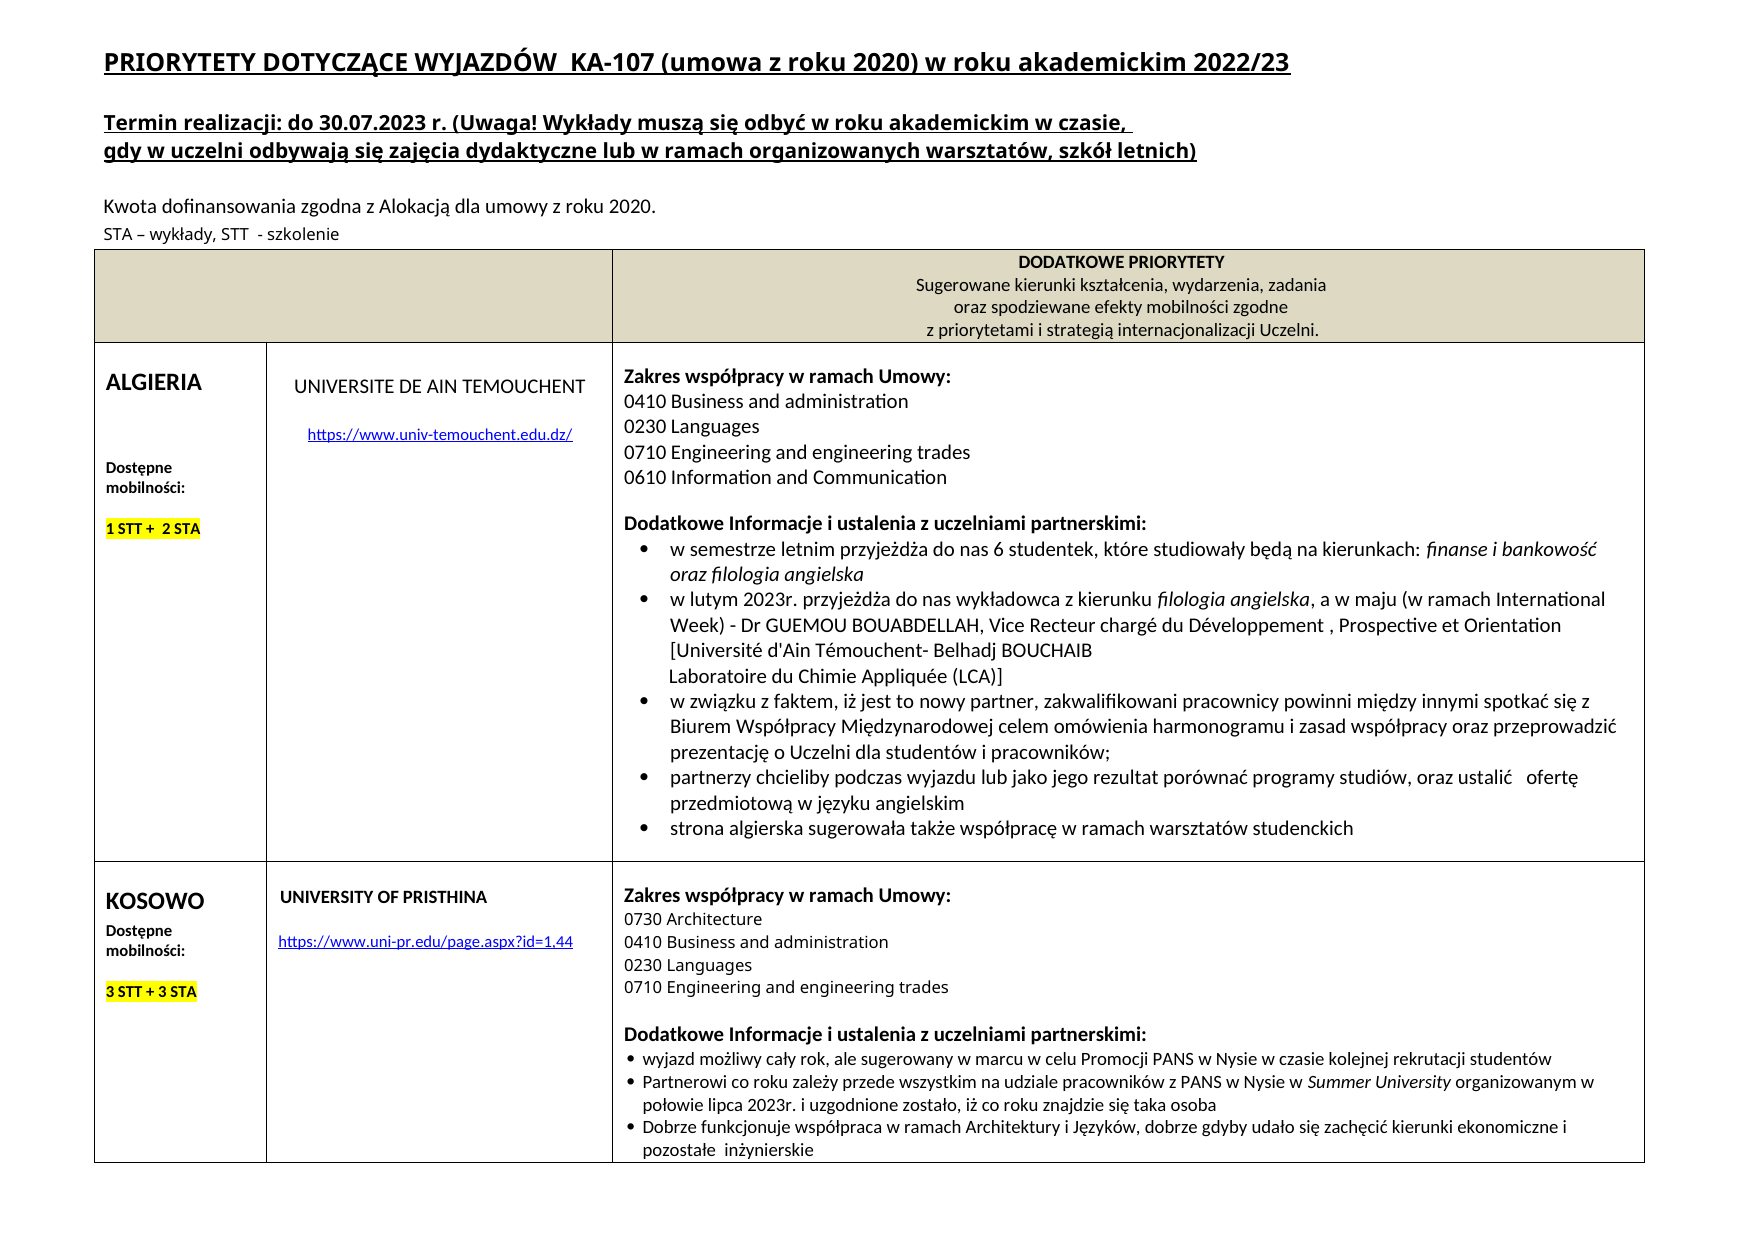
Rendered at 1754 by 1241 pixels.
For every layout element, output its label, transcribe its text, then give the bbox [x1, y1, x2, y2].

text Kwota dofinansowania zgodna z Alokacją dla umowy z roku 2020. [29, 194, 1709, 219]
text PRIORYTETY DOTYCZĄCE WYJAZDÓW KA-107 (umowa z roku 2020) w roku akademickim 2022/23 [29, 44, 1709, 78]
table_header DODATKOWE PRIORYTETY Sugerowane kierunki kształcenia, wydarzenia, zadania oraz spodziewane efekty mobilności zgodne z priorytetami i strategią internacjonalizacji Uczelni. [613, 250, 1644, 342]
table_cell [267, 862, 612, 1162]
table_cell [613, 862, 1644, 1162]
table_cell ALGIERIA Dostępne mobilności: 1 STT + 2 STA [95, 343, 266, 861]
text STA – wykłady, STT - szkolenie [29, 223, 1709, 246]
table_header [95, 250, 612, 342]
table_cell Zakres współpracy w ramach Umowy: 0410 Business and administration 0230 Languages 0710 Engineering and engineering trades 0610 Information and Communication Dodatkowe Informacje i ustalenia z uczelniami partnerskimi: w semestrze letnim przyjeżdża do nas 6 studentek, które studiowały będą na kierunkach: finanse i bankowość oraz filologia angielska w lutym 2023r. przyjeżdża do nas wykładowca z kierunku filologia angielska, a w maju (w ramach International Week) - Dr GUEMOU BOUABDELLAH, Vice Recteur chargé du Développement , Prospective et Orientation [Université d'Ain Témouchent- Belhadj BOUCHAIB Laboratoire du Chimie Appliquée (LCA)] w związku z faktem, iż jest to nowy partner, zakwalifikowani pracownicy powinni między innymi spotkać się z Biurem Współpracy Międzynarodowej celem omówienia harmonogramu i zasad współpracy oraz przeprowadzić prezentację o Uczelni dla studentów i pracowników; partnerzy chcieliby podczas wyjazdu lub jako jego rezultat porównać programy studiów, oraz ustalić ofertę przedmiotową w języku angielskim strona algierska sugerowała także współpracę w ramach warsztatów studenckich [613, 343, 1644, 861]
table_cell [95, 862, 266, 1162]
table_cell UNIVERSITE DE AIN TEMOUCHENT https://www.univ-temouchent.edu.dz/ [267, 343, 612, 861]
text Termin realizacji: do 30.07.2023 r. (Uwaga! Wykłady muszą się odbyć w roku akademickim w czasie, gdy w uczelni odbywają się zajęcia dydaktyczne lub w ramach organizowanych warsztatów, szkół letnich) [103, 108, 1709, 164]
